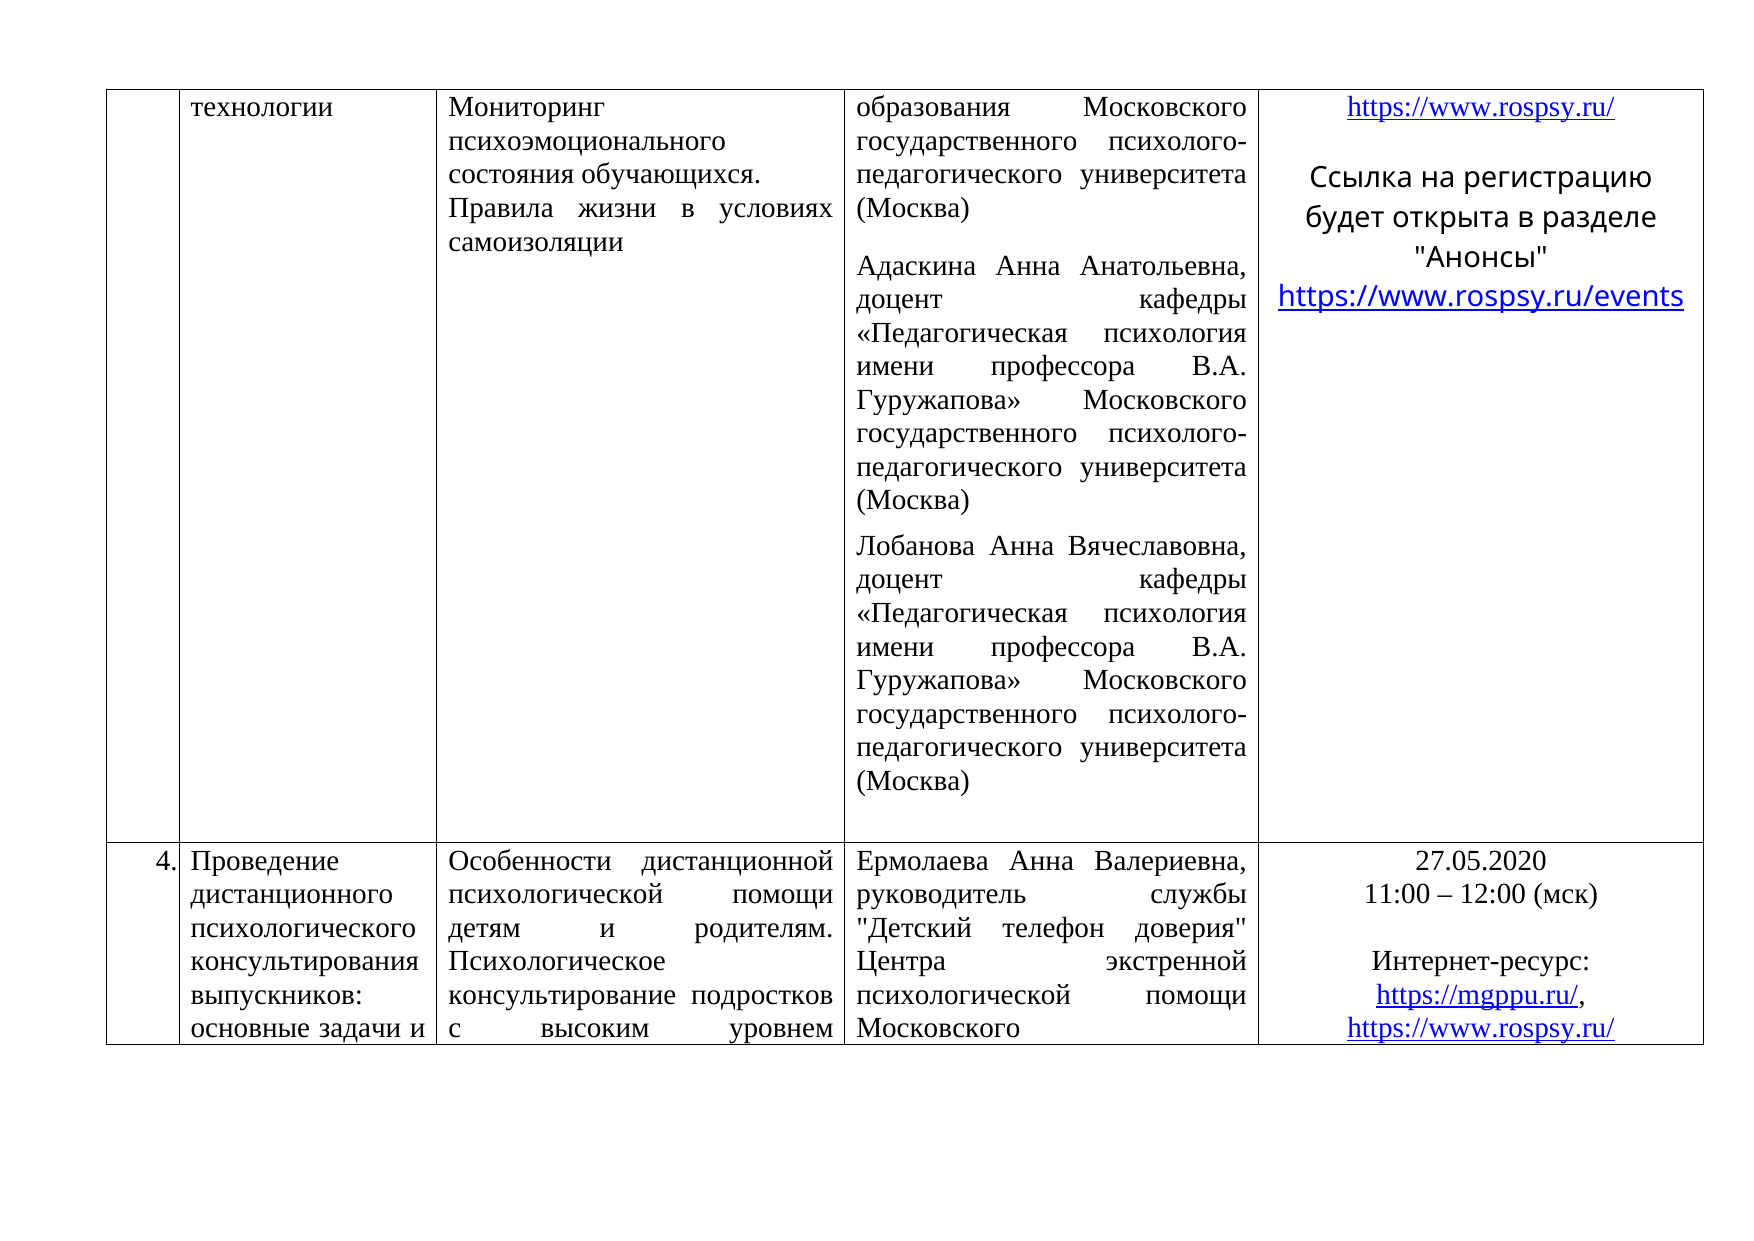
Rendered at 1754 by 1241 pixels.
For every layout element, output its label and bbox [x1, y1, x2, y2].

table_cell [180, 90, 436, 842]
table_cell [437, 843, 844, 1044]
table_cell [180, 843, 436, 1044]
table_cell [437, 90, 844, 842]
table_cell [1259, 843, 1703, 1044]
table_cell [845, 90, 1258, 842]
table_cell [107, 90, 179, 842]
table_cell [107, 843, 179, 1044]
table_cell [1259, 90, 1703, 842]
table_cell [845, 843, 1258, 1044]
